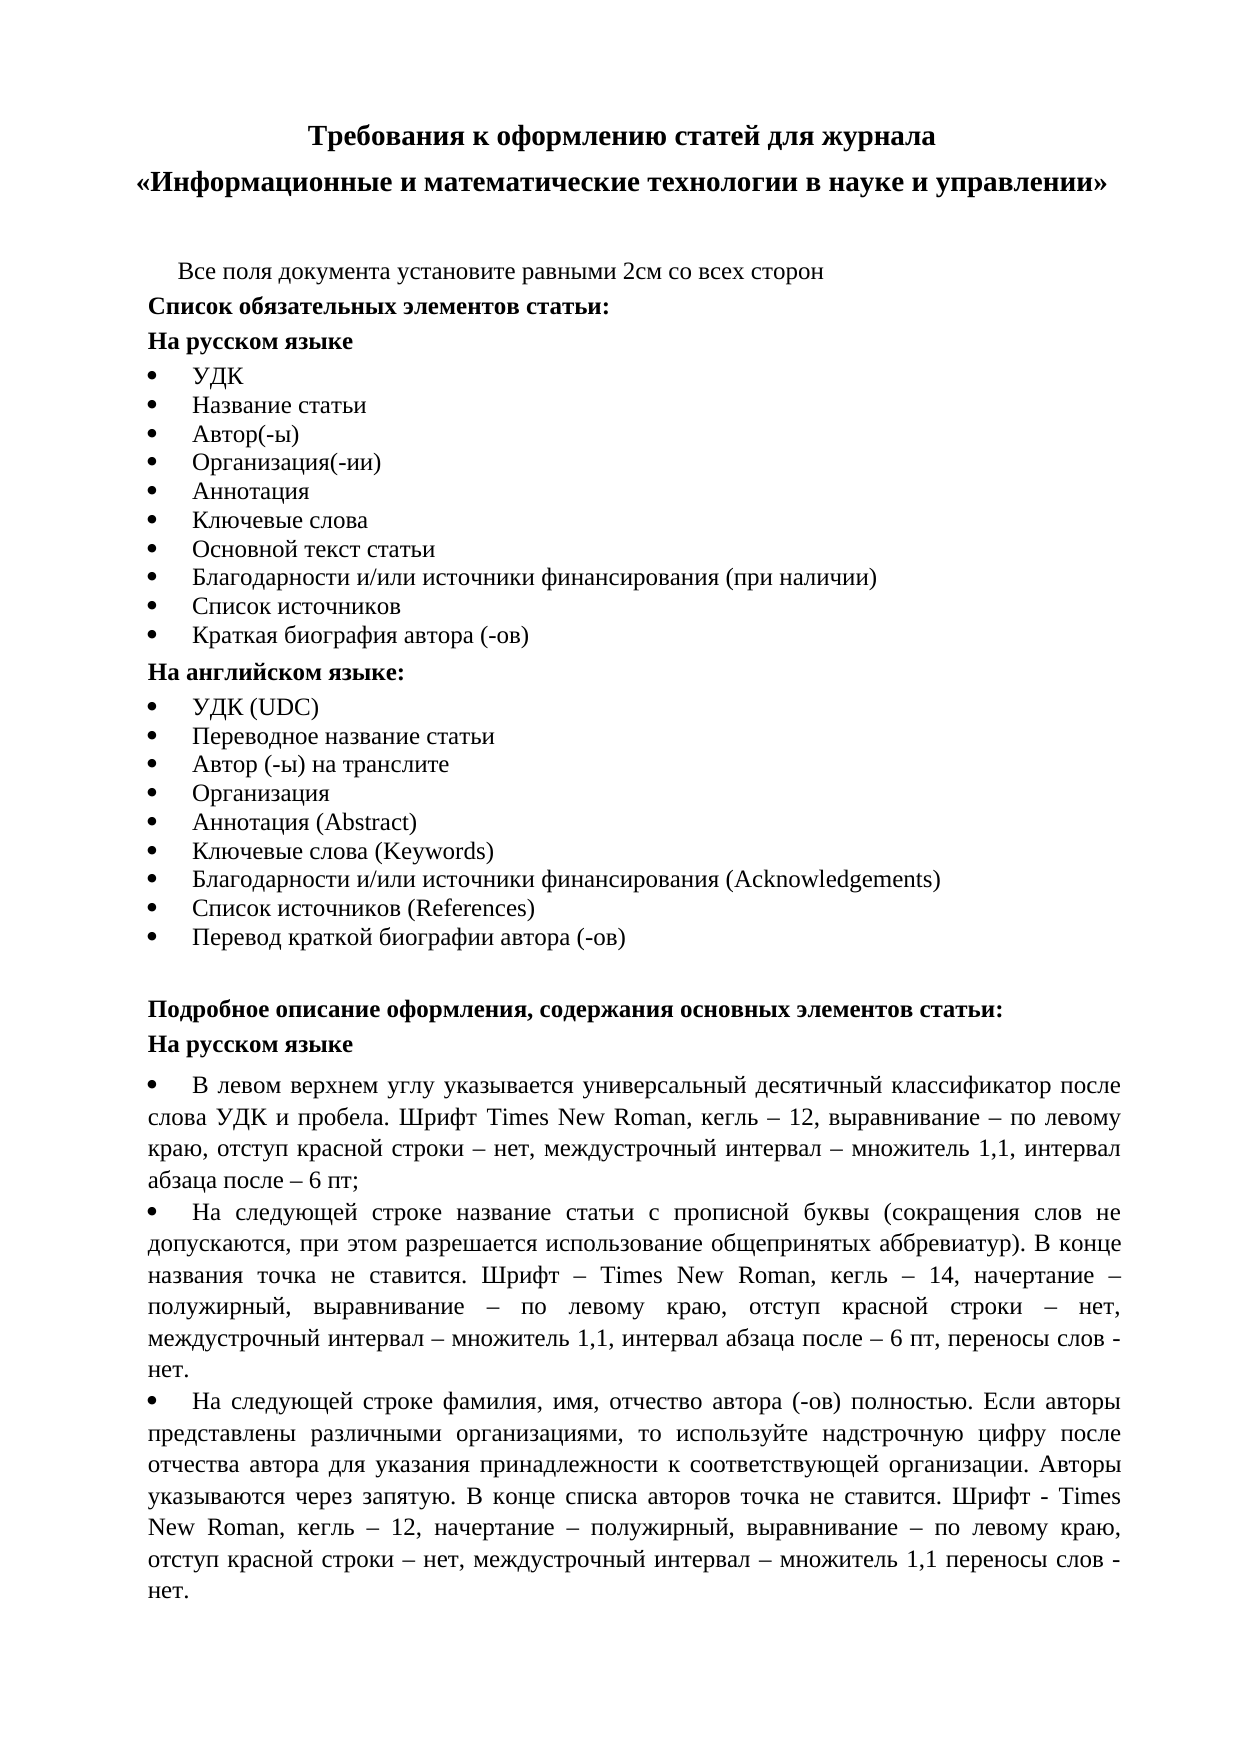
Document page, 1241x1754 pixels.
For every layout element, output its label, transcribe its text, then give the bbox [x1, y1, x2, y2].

text УДК (UDC) [148, 692, 1122, 721]
text Краткая биография автора (-ов) [148, 620, 1122, 649]
text Переводное название статьи [148, 721, 1122, 749]
text Ключевые слова (Keywords) [148, 836, 1122, 864]
text Список обязательных элементов статьи: [118, 291, 1122, 320]
text Основной текст статьи [148, 534, 1122, 562]
text Благодарности и/или источники финансирования (при наличии) [148, 562, 1122, 591]
text Список источников [148, 591, 1122, 620]
text Организация(-ии) [148, 447, 1122, 476]
text Все поля документа установите равными 2см со всех сторон [148, 256, 1122, 285]
text Подробное описание оформления, содержания основных элементов статьи: [118, 994, 1122, 1023]
text Автор (-ы) на транслите [148, 749, 1122, 778]
text Список источников (References) [148, 893, 1122, 922]
text На следующей строке название статьи с прописной буквы (сокращения слов не допускаются, при этом разрешается использование общепринятых аббревиатур). В конце названия точка не ставится. Шрифт – Times New Roman, кегль – 14, начертание – полужирный, выравнивание – по левому краю, отступ красной строки – нет, междустрочный интервал – множитель 1,1, интервал абзаца после – 6 пт, переносы слов - нет. [148, 1197, 1122, 1383]
text В левом верхнем углу указывается универсальный десятичный классификатор после слова УДК и пробела. Шрифт Times New Roman, кегль – 12, выравнивание – по левому краю, отступ красной строки – нет, междустрочный интервал – множитель 1,1, интервал абзаца после – 6 пт; [148, 1070, 1122, 1194]
text Автор(-ы) [148, 419, 1122, 447]
text Аннотация (Abstract) [148, 807, 1122, 836]
text Аннотация [148, 476, 1122, 505]
text На русском языке [118, 326, 1122, 355]
text На английском языке: [118, 657, 1122, 686]
text Организация [148, 778, 1122, 807]
text Перевод краткой биографии автора (-ов) [148, 922, 1122, 951]
text Название статьи [148, 390, 1122, 419]
text На русском языке [118, 1029, 1122, 1058]
text На следующей строке фамилия, имя, отчество автора (-ов) полностью. Если авторы представлены различными организациями, то используйте надстрочную цифру после отчества автора для указания принадлежности к соответствующей организации. Авторы указываются через запятую. В конце списка авторов точка не ставится. Шрифт - Times New Roman, кегль – 12, начертание – полужирный, выравнивание – по левому краю, отступ красной строки – нет, междустрочный интервал – множитель 1,1 переносы слов - нет. [148, 1386, 1122, 1604]
text Благодарности и/или источники финансирования (Acknowledgements) [148, 864, 1122, 893]
text «Информационные и математические технологии в науке и управлении» [118, 164, 1126, 198]
text УДК [148, 361, 1122, 390]
text Требования к оформлению статей для журнала [118, 118, 1126, 152]
text Ключевые слова [148, 505, 1122, 534]
